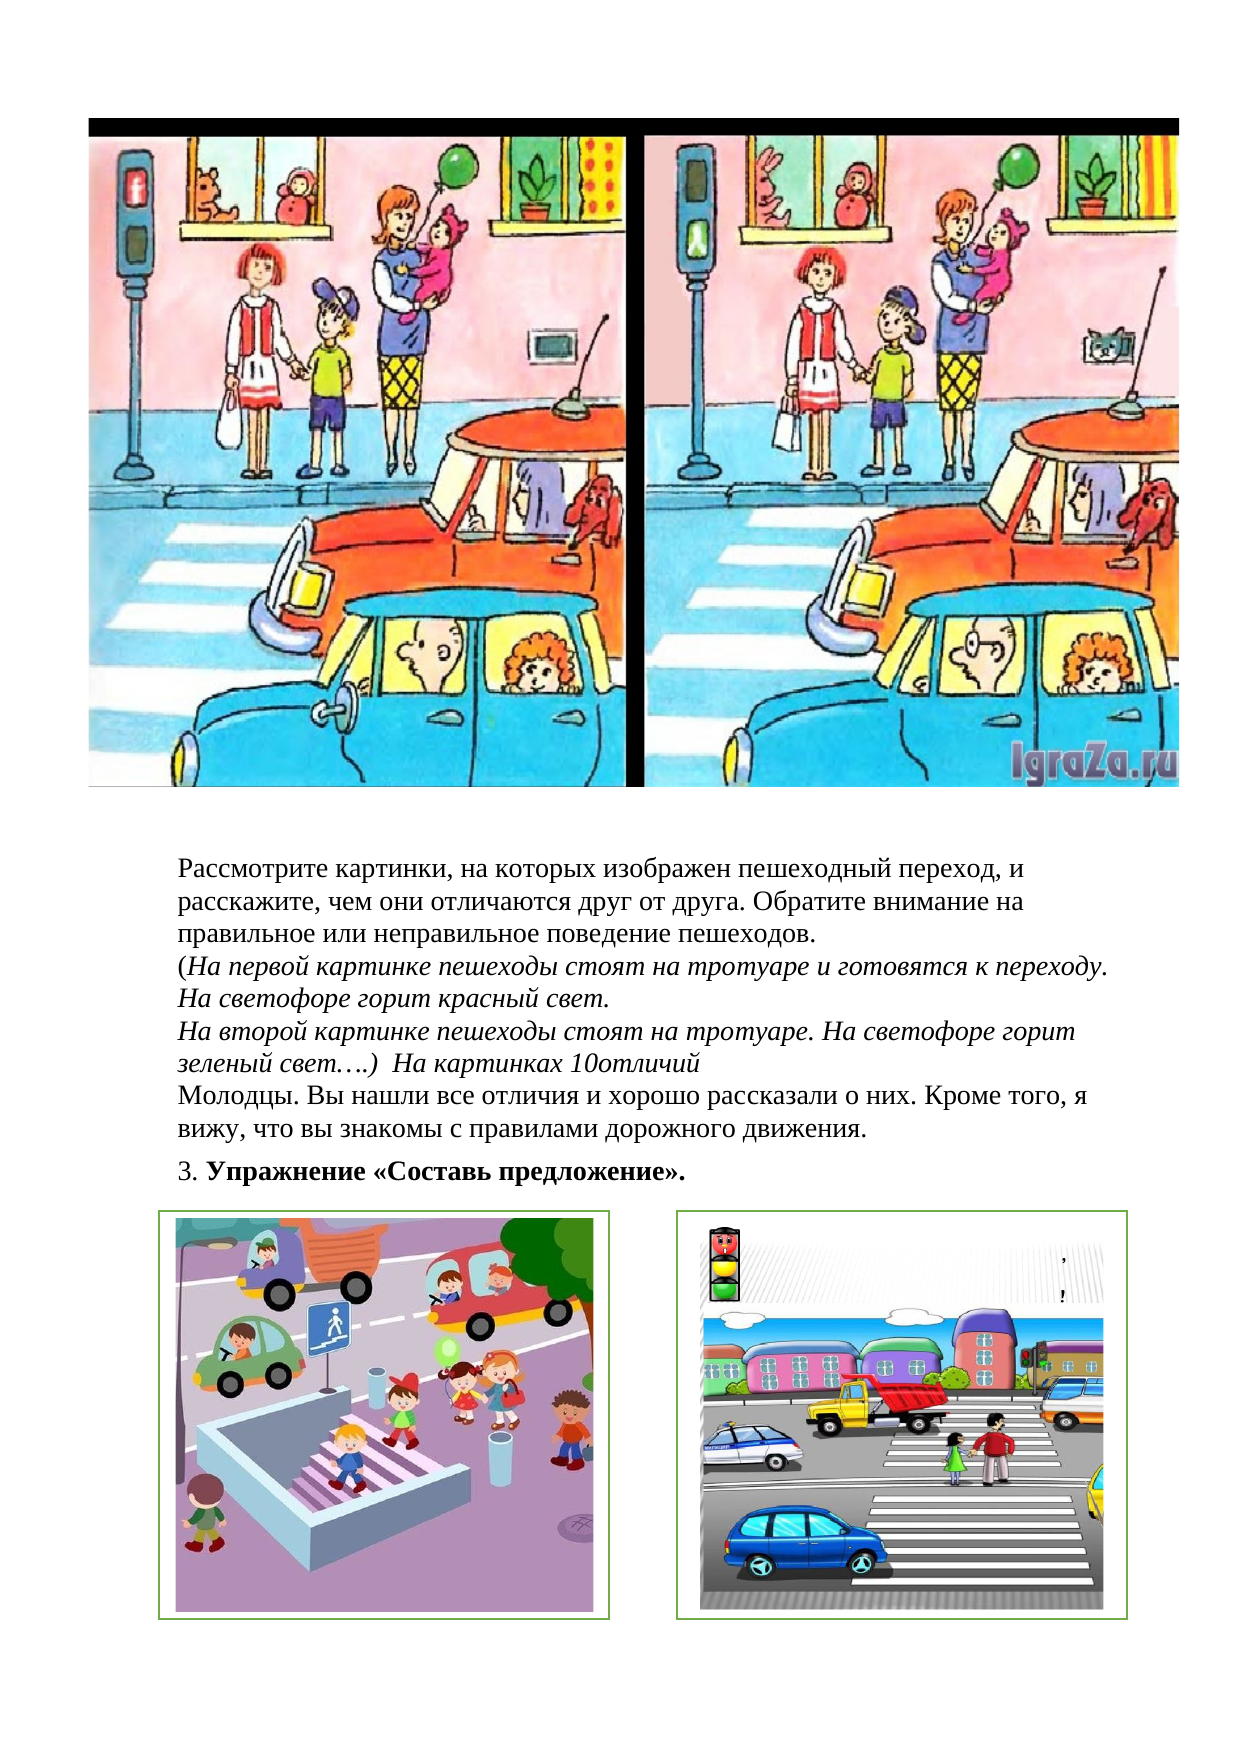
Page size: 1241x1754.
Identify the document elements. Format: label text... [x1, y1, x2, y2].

picture [88, 118, 1180, 787]
picture [175, 1218, 594, 1612]
text (На первой картинке пешеходы стоят на тротуаре и готовятся к переходу. На светофоре горит красный свет. [177, 949, 1152, 1013]
text На второй картинке пешеходы стоят на тротуаре. На светофоре горит зеленый свет….) На картинках 10отличий [177, 1013, 1152, 1078]
text Молодцы. Вы нашли все отличия и хорошо рассказали о них. Кроме того, я вижу, что вы знакомы с правилами дорожного движения. [177, 1078, 1152, 1143]
text 3. Упражнение «Составь предложение». [177, 1153, 1152, 1186]
picture [700, 1220, 1104, 1610]
text Рассмотрите картинки, на которых изображен пешеходный переход, и расскажите, чем они отличаются друг от друга. Обратите внимание на правильное или неправильное поведение пешеходов. [177, 852, 1152, 949]
